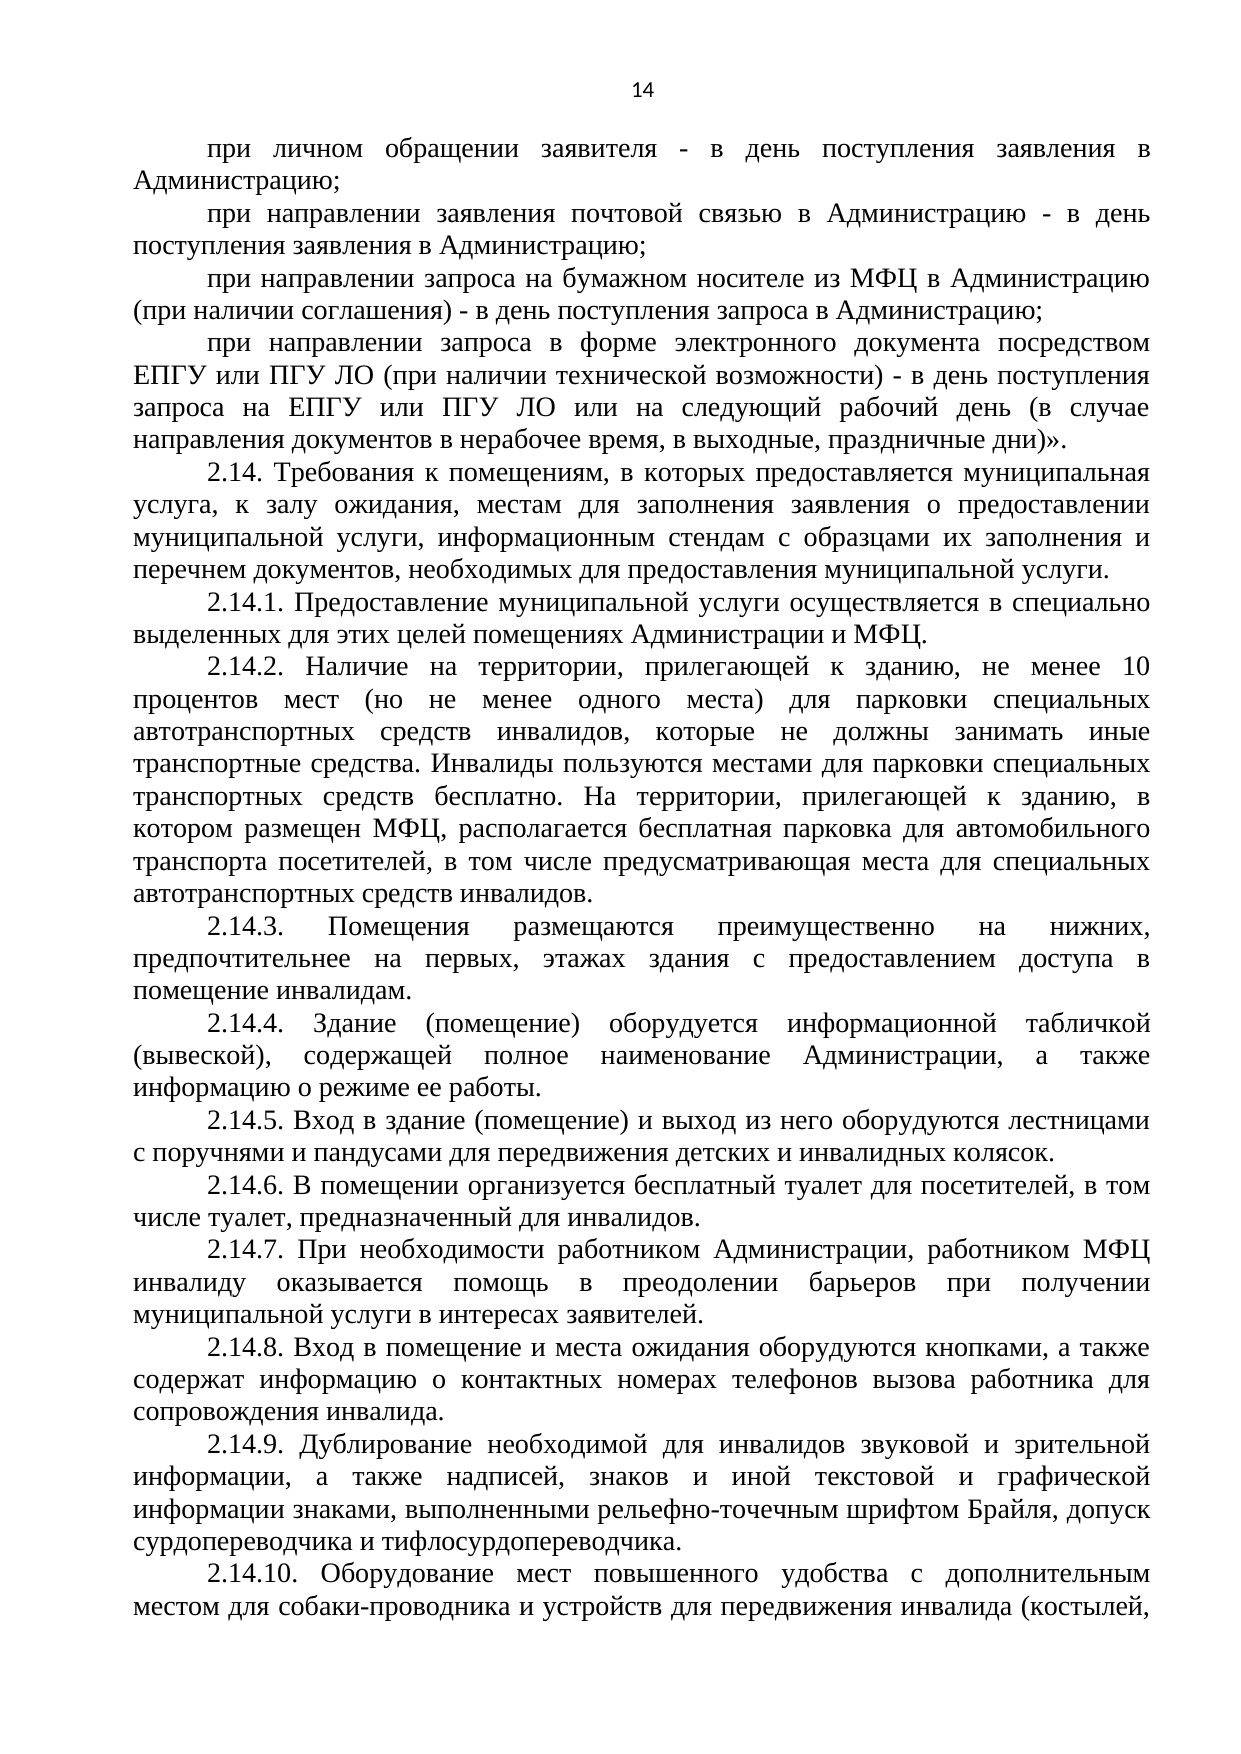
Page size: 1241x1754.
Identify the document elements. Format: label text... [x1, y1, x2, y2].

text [133, 1556, 1152, 1621]
text 2.14.2. Наличие на территории, прилегающей к зданию, не менее 10 процентов мест (но не менее одного места) для парковки специальных автотранспортных средств инвалидов, которые не должны занимать иные транспортные средства. Инвалиды пользуются местами для парковки специальных транспортных средств бесплатно. На территории, прилегающей к зданию, в котором размещен МФЦ, располагается бесплатная парковка для автомобильного транспорта посетителей, в том числе предусматривающая места для специальных автотранспортных средств инвалидов. [133, 649, 1152, 908]
text при направлении заявления почтовой связью в Администрацию - в день поступления заявления в Администрацию; [133, 196, 1152, 261]
text 2.14.4. Здание (помещение) оборудуется информационной табличкой (вывеской), содержащей полное наименование Администрации, а также информацию о режиме ее работы. [133, 1006, 1152, 1103]
text 2.14.6. В помещении организуется бесплатный туалет для посетителей, в том числе туалет, предназначенный для инвалидов. [133, 1168, 1152, 1232]
text 2.14.9. Дублирование необходимой для инвалидов звуковой и зрительной информации, а также надписей, знаков и иной текстовой и графической информации знаками, выполненными рельефно-точечным шрифтом Брайля, допуск сурдопереводчика и тифлосурдопереводчика. [133, 1427, 1152, 1556]
text при направлении запроса в форме электронного документа посредством ЕПГУ или ПГУ ЛО (при наличии технической возможности) - в день поступления запроса на ЕПГУ или ПГУ ЛО или на следующий рабочий день (в случае направления документов в нерабочее время, в выходные, праздничные дни)». [133, 325, 1152, 455]
text 2.14.1. Предоставление муниципальной услуги осуществляется в специально выделенных для этих целей помещениях Администрации и МФЦ. [133, 584, 1152, 649]
text при личном обращении заявителя - в день поступления заявления в Администрацию; [133, 131, 1152, 196]
text при направлении запроса на бумажном носителе из МФЦ в Администрацию (при наличии соглашения) - в день поступления запроса в Администрацию; [133, 261, 1152, 325]
text 2.14.8. Вход в помещение и места ожидания оборудуются кнопками, а также содержат информацию о контактных номерах телефонов вызова работника для сопровождения инвалида. [133, 1330, 1152, 1427]
text 2.14.5. Вход в здание (помещение) и выход из него оборудуются лестницами с поручнями и пандусами для передвижения детских и инвалидных колясок. [133, 1103, 1152, 1168]
text 2.14.3. Помещения размещаются преимущественно на нижних, предпочтительнее на первых, этажах здания с предоставлением доступа в помещение инвалидам. [133, 908, 1152, 1006]
text 2.14.7. При необходимости работником Администрации, работником МФЦ инвалиду оказывается помощь в преодолении барьеров при получении муниципальной услуги в интересах заявителей. [133, 1232, 1152, 1330]
text 2.14. Требования к помещениям, в которых предоставляется муниципальная услуга, к залу ожидания, местам для заполнения заявления о предоставлении муниципальной услуги, информационным стендам с образцами их заполнения и перечнем документов, необходимых для предоставления муниципальной услуги. [133, 455, 1152, 584]
